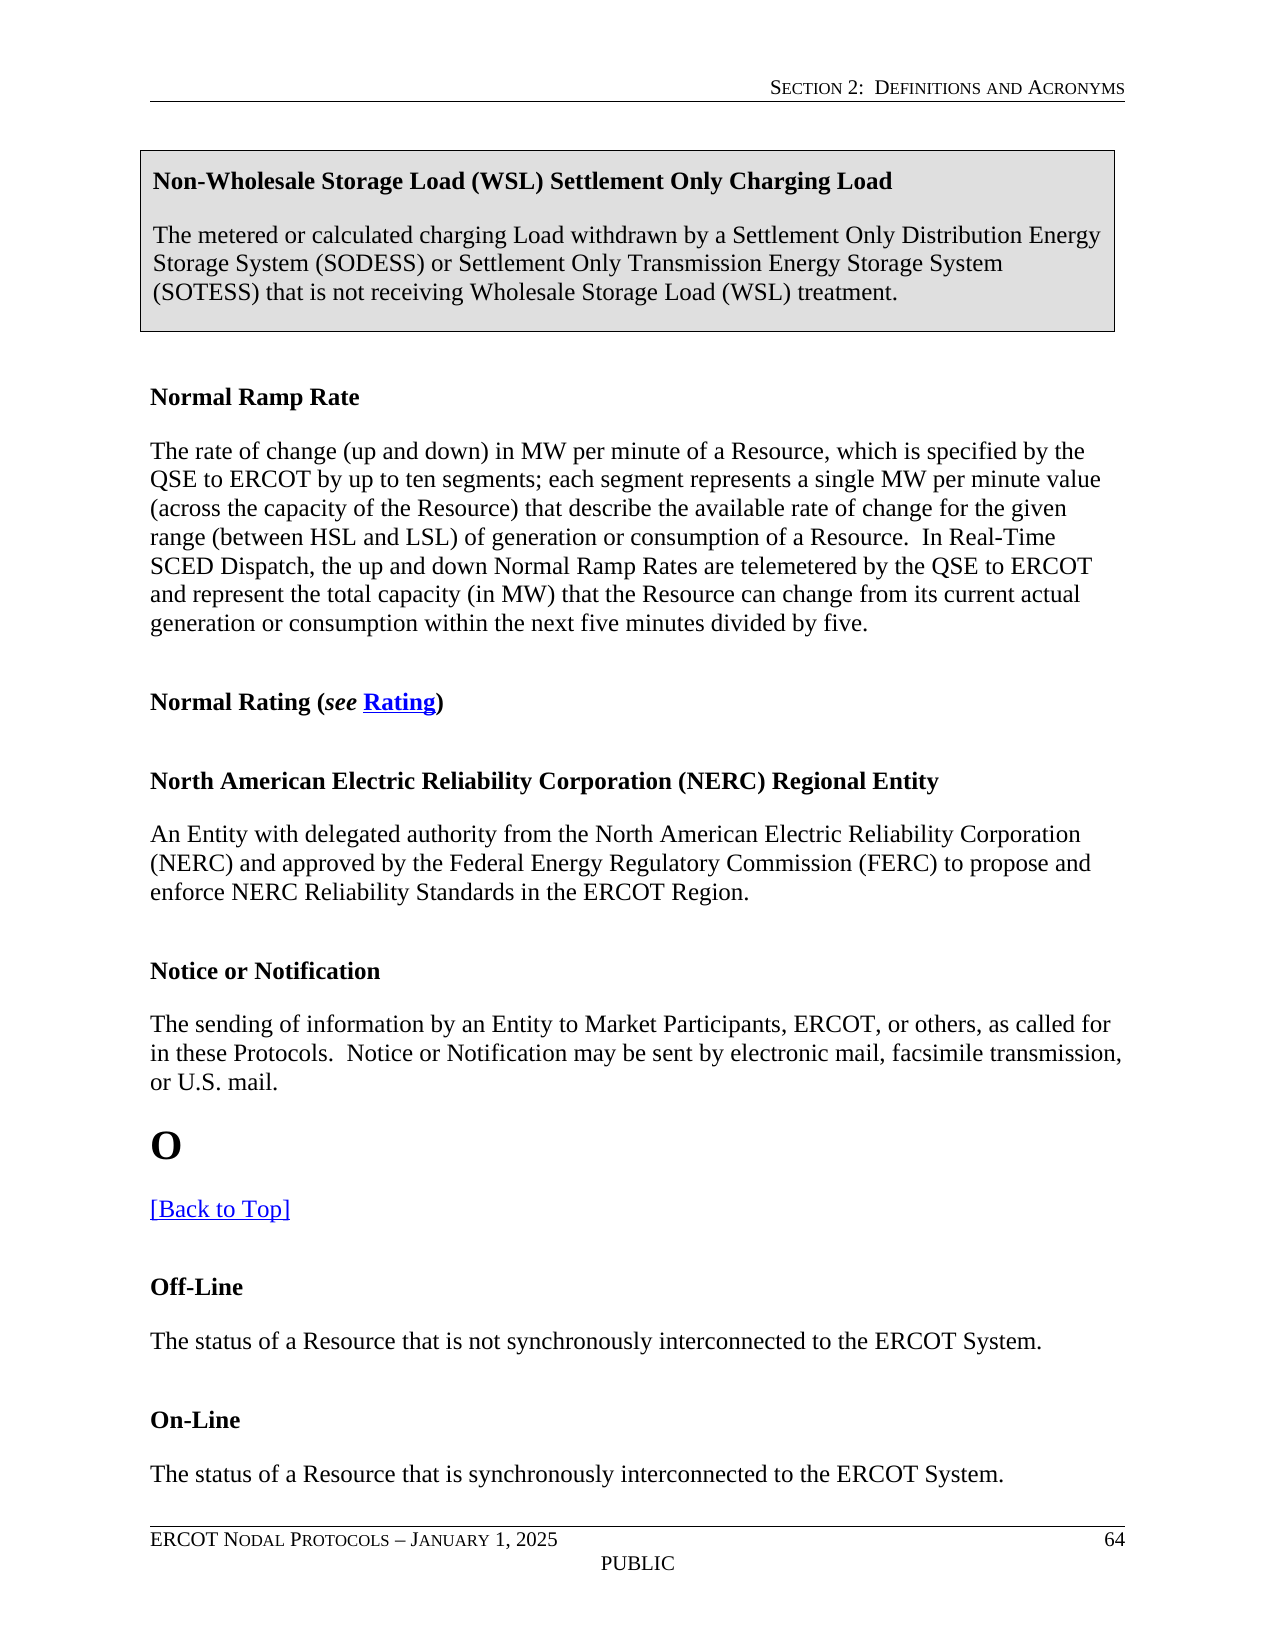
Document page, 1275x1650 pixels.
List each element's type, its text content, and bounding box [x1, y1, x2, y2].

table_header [141, 151, 1114, 331]
text An Entity with delegated authority from the North American Electric Reliability Corporation (NERC) and approved by the Federal Energy Regulatory Commission (FERC) to propose and enforce NERC Reliability Standards in the ERCOT Region. [150, 819, 1125, 906]
text Normal Rating (see Rating) [150, 687, 1125, 716]
text North American Electric Reliability Corporation (NERC) Regional Entity [150, 766, 1125, 794]
text The sending of information by an Entity to Market Participants, ERCOT, or others, as called for in these Protocols. Notice or Notification may be sent by electronic mail, facsimile transmission, or U.S. mail. [150, 1009, 1125, 1096]
text Normal Ramp Rate [150, 382, 1125, 411]
text On-Line [150, 1405, 1125, 1434]
text The status of a Resource that is synchronously interconnected to the ERCOT System. [150, 1459, 1125, 1487]
list [Back to Top] [150, 1194, 1125, 1222]
text The status of a Resource that is not synchronously interconnected to the ERCOT System. [150, 1326, 1125, 1355]
title Notice or Notification [150, 956, 1125, 984]
text The rate of change (up and down) in MW per minute of a Resource, which is specified by the QSE to ERCOT by up to ten segments; each segment represents a single MW per minute value (across the capacity of the Resource) that describe the available rate of change for the given range (between HSL and LSL) of generation or consumption of a Resource. In Real-Time SCED Dispatch, the up and down Normal Ramp Rates are telemetered by the QSE to ERCOT and represent the total capacity (in MW) that the Resource can change from its current actual generation or consumption within the next five minutes divided by five. [150, 436, 1125, 637]
text Off-Line [150, 1272, 1125, 1301]
text O [150, 1121, 1125, 1169]
